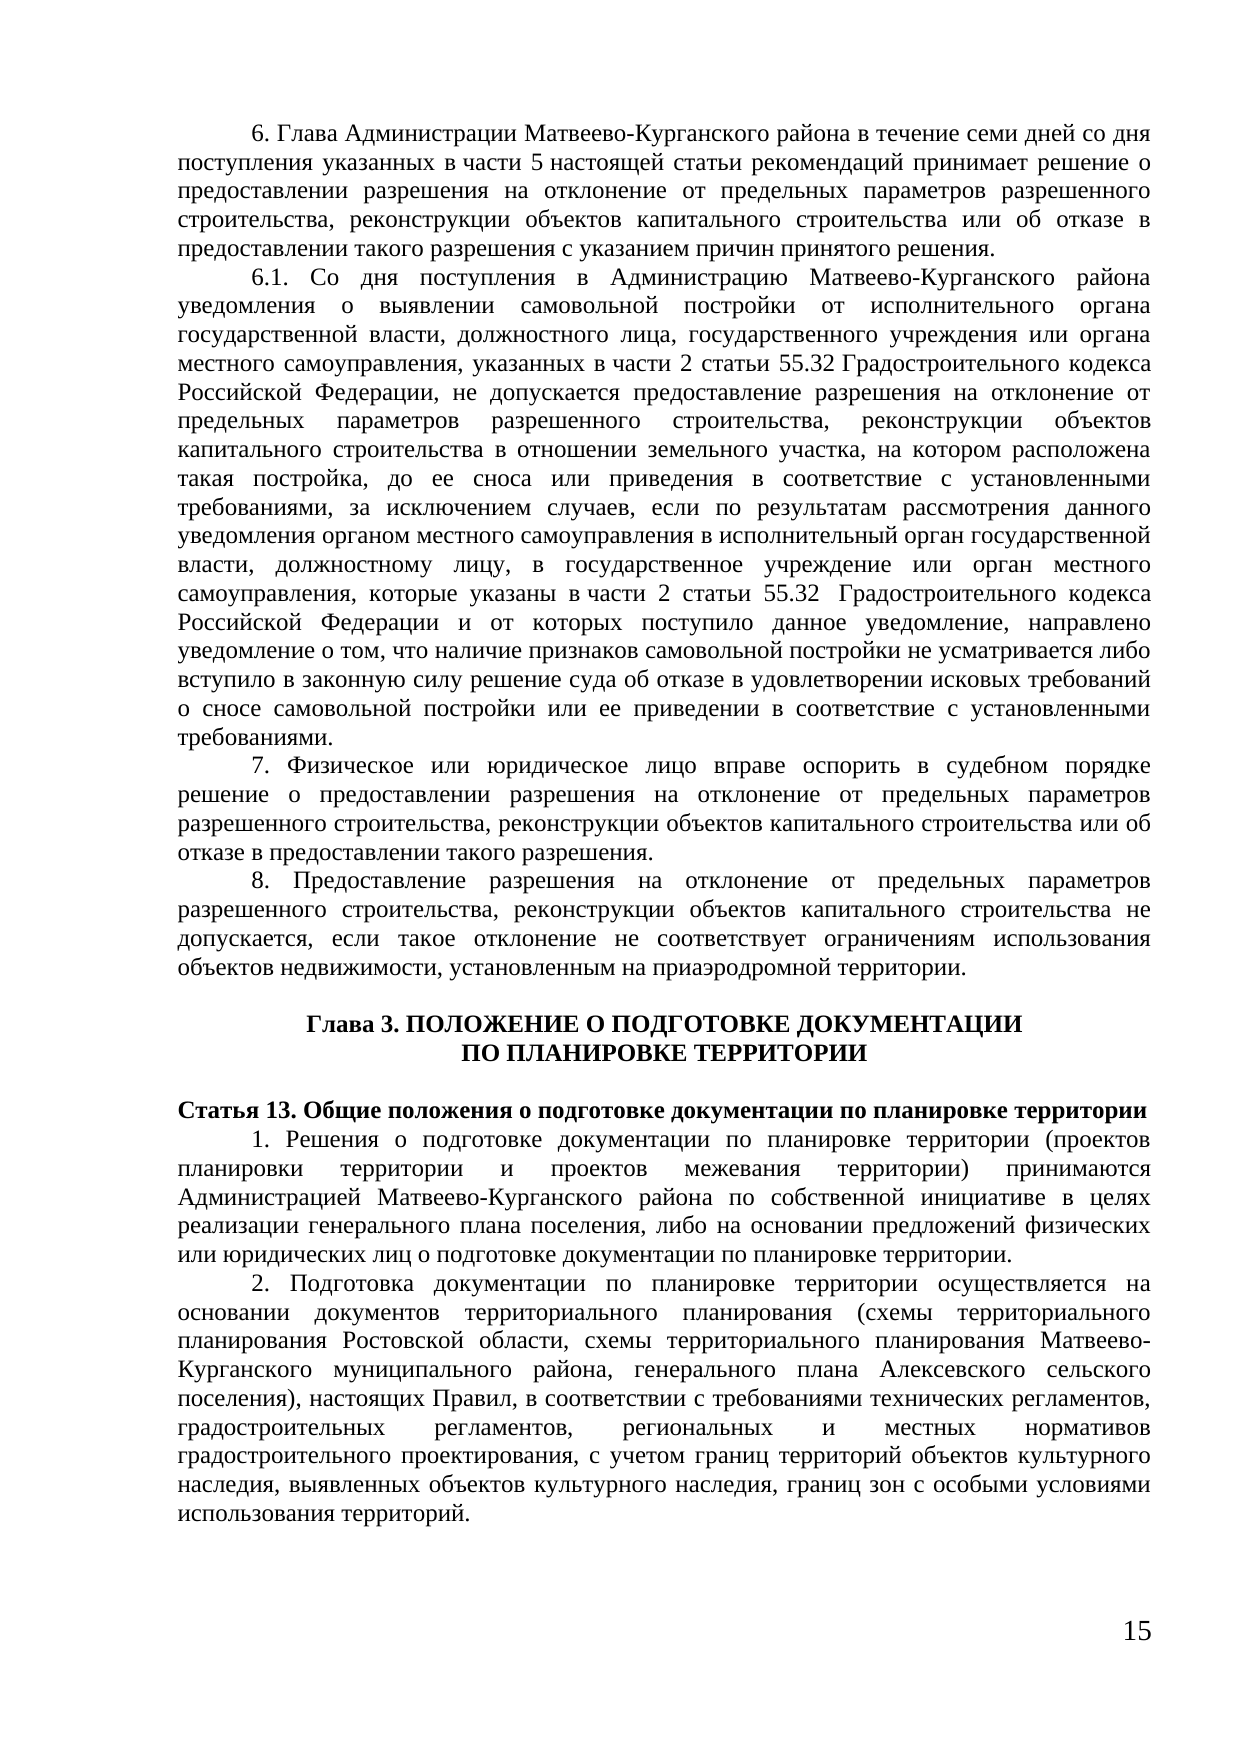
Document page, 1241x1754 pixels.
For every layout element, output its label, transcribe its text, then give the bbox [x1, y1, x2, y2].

text 1. Решения о подготовке документации по планировке территории (проектов планировки территории и проектов межевания территории) принимаются Администрацией Матвеево-Курганского района по собственной инициативе в целях реализации генерального плана поселения, либо на основании предложений физических или юридических лиц о подготовке документации по планировке территории. [177, 1124, 1152, 1268]
text 6. Глава Администрации Матвеево-Курганского района в течение семи дней со дня поступления указанных в части 5 настоящей статьи рекомендаций принимает решение о предоставлении разрешения на отклонение от предельных параметров разрешенного строительства, реконструкции объектов капитального строительства или об отказе в предоставлении такого разрешения с указанием причин принятого решения. [177, 118, 1152, 262]
text Глава 3. ПОЛОЖЕНИЕ О ПОДГОТОВКЕ ДОКУМЕНТАЦИИ [177, 1009, 1152, 1038]
text 8. Предоставление разрешения на отклонение от предельных параметров разрешенного строительства, реконструкции объектов капитального строительства не допускается, если такое отклонение не соответствует ограничениям использования объектов недвижимости, установленным на приаэродромной территории. [177, 866, 1152, 981]
text 2. Подготовка документации по планировке территории осуществляется на основании документов территориального планирования (схемы территориального планирования Ростовской области, схемы территориального планирования Матвеево-Курганского муниципального района, генерального плана Алексевского сельского поселения), настоящих Правил, в соответствии с требованиями технических регламентов, градостроительных регламентов, региональных и местных нормативов градостроительного проектирования, с учетом границ территорий объектов культурного наследия, выявленных объектов культурного наследия, границ зон с особыми условиями использования территорий. [177, 1268, 1152, 1527]
text 7. Физическое или юридическое лицо вправе оспорить в судебном порядке решение о предоставлении разрешения на отклонение от предельных параметров разрешенного строительства, реконструкции объектов капитального строительства или об отказе в предоставлении такого разрешения. [177, 751, 1152, 866]
text ПО ПЛАНИРОВКЕ ТЕРРИТОРИИ [177, 1038, 1152, 1067]
text Статья 13. Общие положения о подготовке документации по планировке территории [177, 1096, 1152, 1124]
text 6.1. Со дня поступления в Администрацию Матвеево-Курганского района уведомления о выявлении самовольной постройки от исполнительного органа государственной власти, должностного лица, государственного учреждения или органа местного самоуправления, указанных в части 2 статьи 55.32 Градостроительного кодекса Российской Федерации, не допускается предоставление разрешения на отклонение от предельных параметров разрешенного строительства, реконструкции объектов капитального строительства в отношении земельного участка, на котором расположена такая постройка, до ее сноса или приведения в соответствие с установленными требованиями, за исключением случаев, если по результатам рассмотрения данного уведомления органом местного самоуправления в исполнительный орган государственной власти, должностному лицу, в государственное учреждение или орган местного самоуправления, которые указаны в части 2 статьи 55.32 Градостроительного кодекса Российской Федерации и от которых поступило данное уведомление, направлено уведомление о том, что наличие признаков самовольной постройки не усматривается либо вступило в законную силу решение суда об отказе в удовлетворении исковых требований о сносе самовольной постройки или ее приведении в соответствие с установленными требованиями. [177, 262, 1152, 751]
